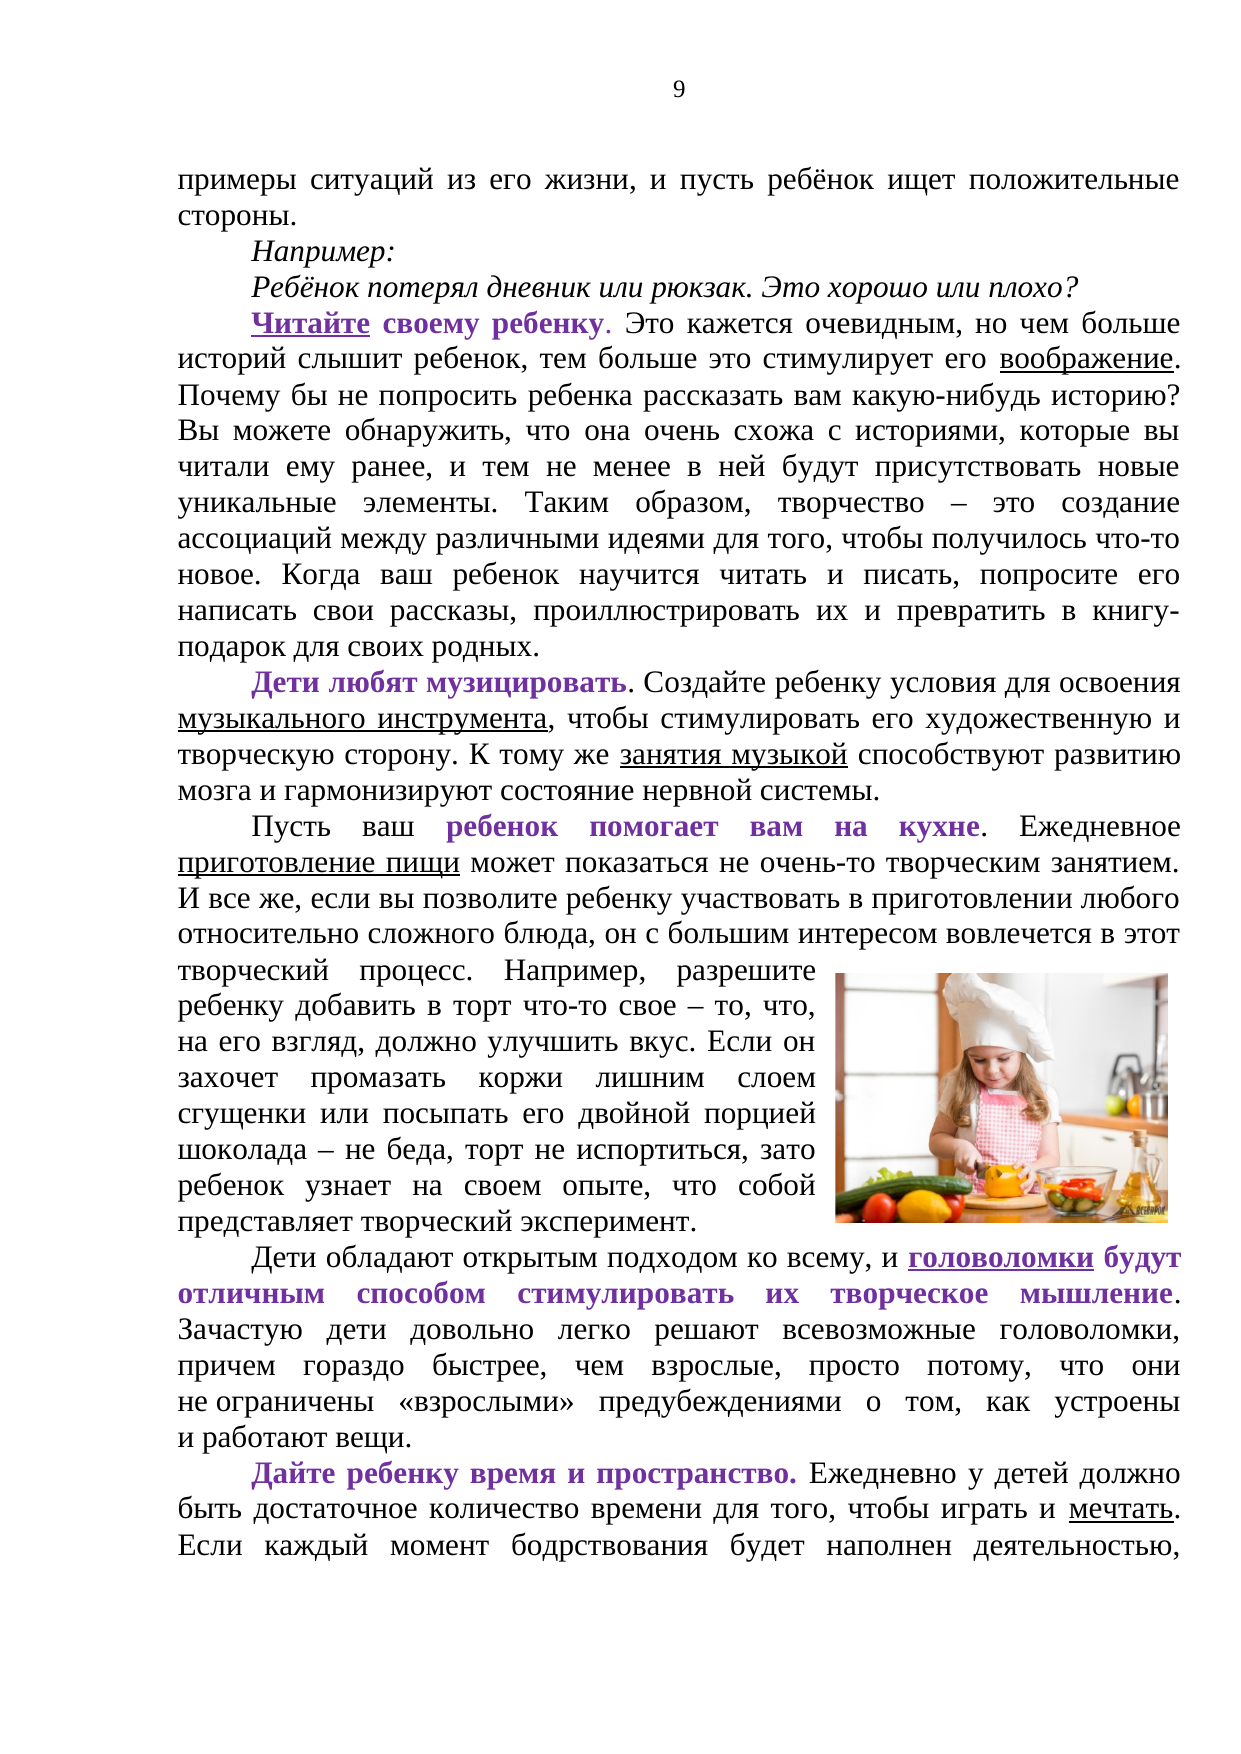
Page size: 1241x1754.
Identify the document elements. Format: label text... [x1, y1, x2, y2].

text Пусть ваш ребенок помогает вам на кухне. Ежедневное приготовление пищи может показаться не очень-то творческим занятием. И все же, если вы позволите ребенку участвовать в приготовлении любого относительно сложного блюда, он с большим интересом вовлечется в этот творческий процесс. Например, разрешите ребенку добавить в торт что-то свое – то, что, на его взгляд, должно улучшить вкус. Если он захочет промазать коржи лишним слоем сгущенки или посыпать его двойной порцией шоколада – не беда, торт не испортиться, зато ребенок узнает на своем опыте, что собой представляет творческий эксперимент. [177, 807, 1181, 1238]
text Ребёнок потерял дневник или рюкзак. Это хорошо или плохо? [177, 268, 1181, 304]
picture [835, 973, 1168, 1223]
text Например: [177, 232, 1181, 268]
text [177, 160, 1181, 232]
text Дети любят музицировать. Создайте ребенку условия для освоения музыкального инструмента, чтобы стимулировать его художественную и творческую сторону. К тому же занятия музыкой способствуют развитию мозга и гармонизируют состояние нервной системы. [177, 663, 1181, 807]
text Дети обладают открытым подходом ко всему, и головоломки будут отличным способом стимулировать их творческое мышление. Зачастую дети довольно легко решают всевозможные головоломки, причем гораздо быстрее, чем взрослые, просто потому, что они не ограничены «взрослыми» предубеждениями о том, как устроены и работают вещи. [177, 1238, 1181, 1454]
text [177, 1454, 1181, 1562]
text Читайте своему ребенку. Это кажется очевидным, но чем больше историй слышит ребенок, тем больше это стимулирует его воображение. Почему бы не попросить ребенка рассказать вам какую-нибудь историю? Вы можете обнаружить, что она очень схожа с историями, которые вы читали ему ранее, и тем не менее в ней будут присутствовать новые уникальные элементы. Таким образом, творчество – это создание ассоциаций между различными идеями для того, чтобы получилось что-то новое. Когда ваш ребенок научится читать и писать, попросите его написать свои рассказы, проиллюстрировать их и превратить в книгу-подарок для своих родных. [177, 304, 1181, 663]
